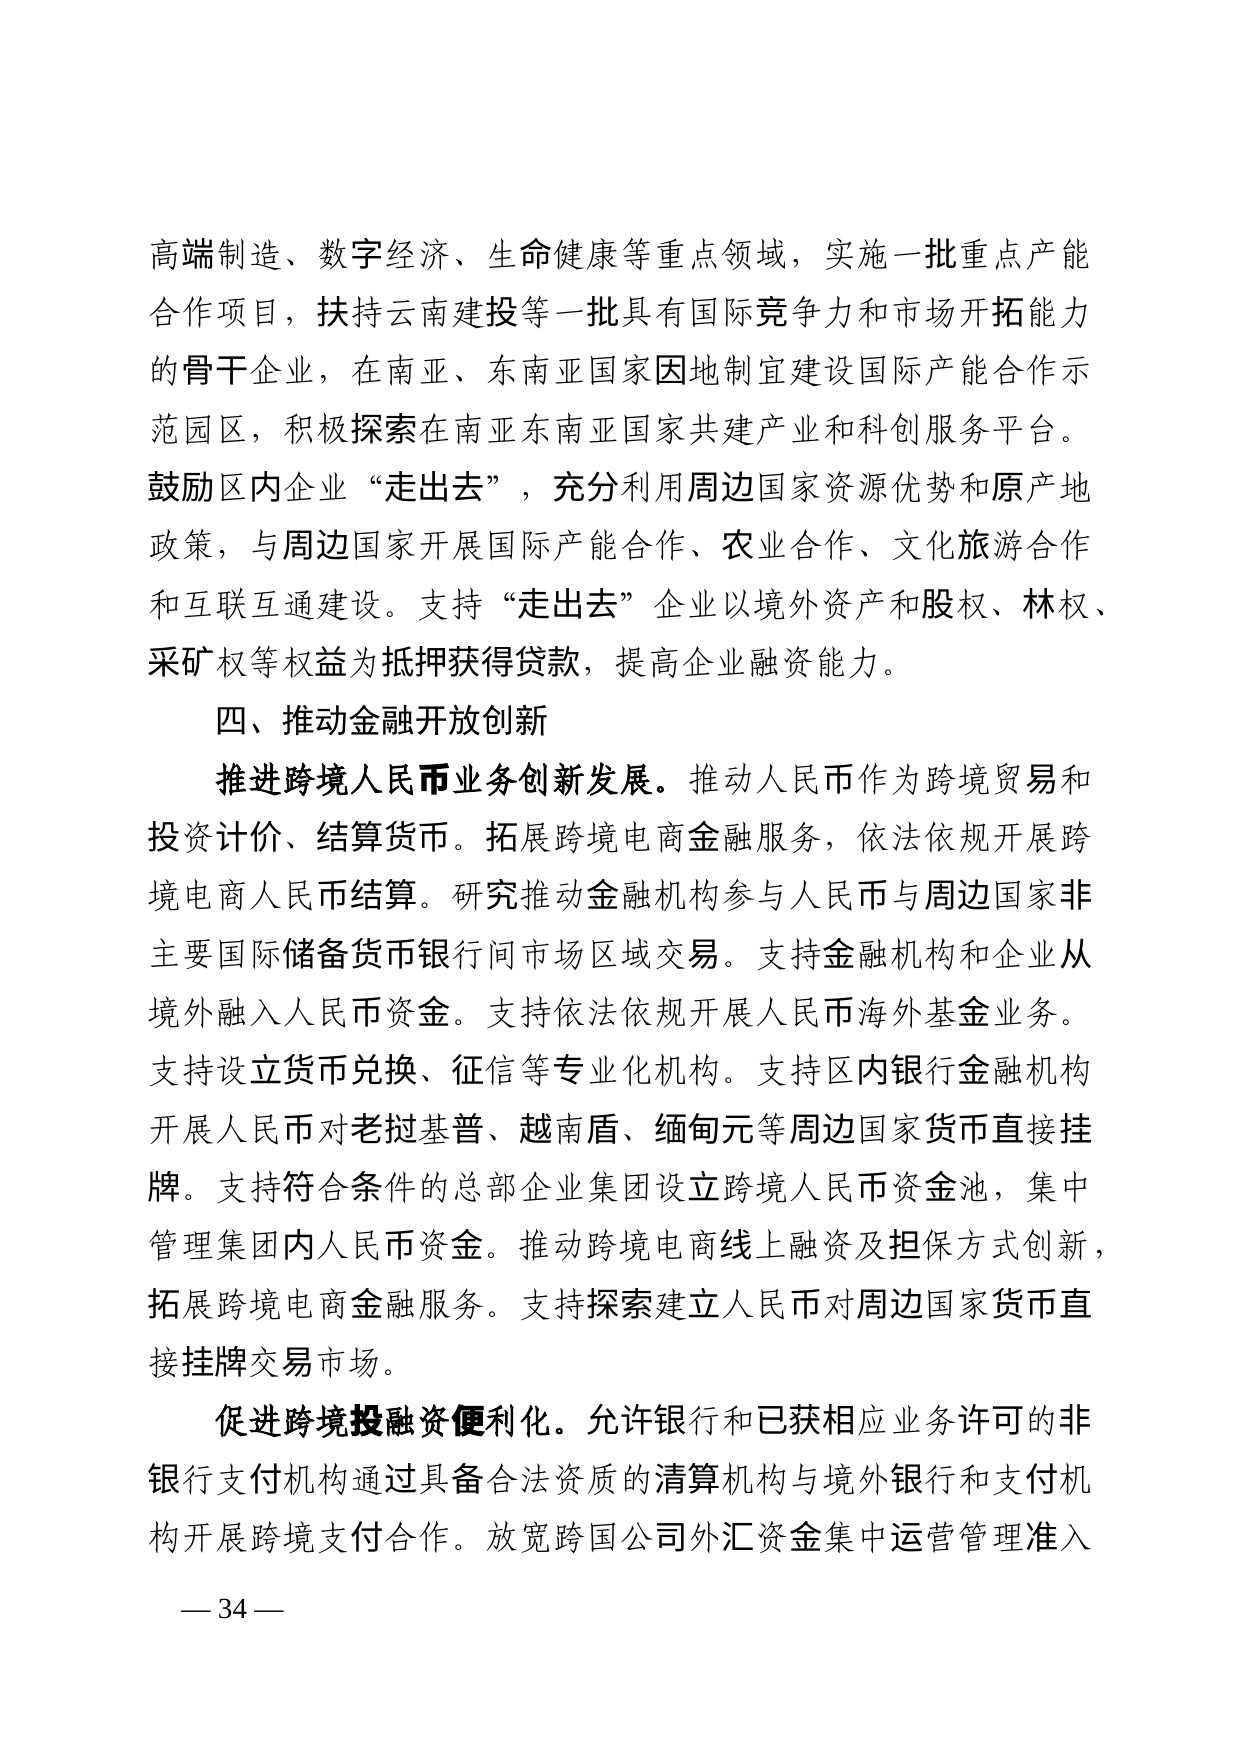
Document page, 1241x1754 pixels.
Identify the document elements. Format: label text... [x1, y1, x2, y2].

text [148, 213, 1092, 679]
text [148, 1379, 1092, 1554]
text 推进跨境人民币业务创新发展。推动人民币作为跨境贸易和投资计价、结算货币。拓展跨境电商金融服务，依法依规开展跨境电商人民币结算。研究推动金融机构参与人民币与周边国家非主要国际储备货币银行间市场区域交易。支持金融机构和企业从境外融入人民币资金。支持依法依规开展人民币海外基金业务。支持设立货币兑换、征信等专业化机构。支持区内银行金融机构开展人民币对老挝基普、越南盾、缅甸元等周边国家货币直接挂牌。支持符合条件的总部企业集团设立跨境人民币资金池，集中管理集团内人民币资金。推动跨境电商线上融资及担保方式创新，拓展跨境电商金融服务。支持探索建立人民币对周边国家货币直接挂牌交易市场。 [148, 738, 1092, 1379]
text 四、推动金融开放创新 [148, 679, 1092, 738]
